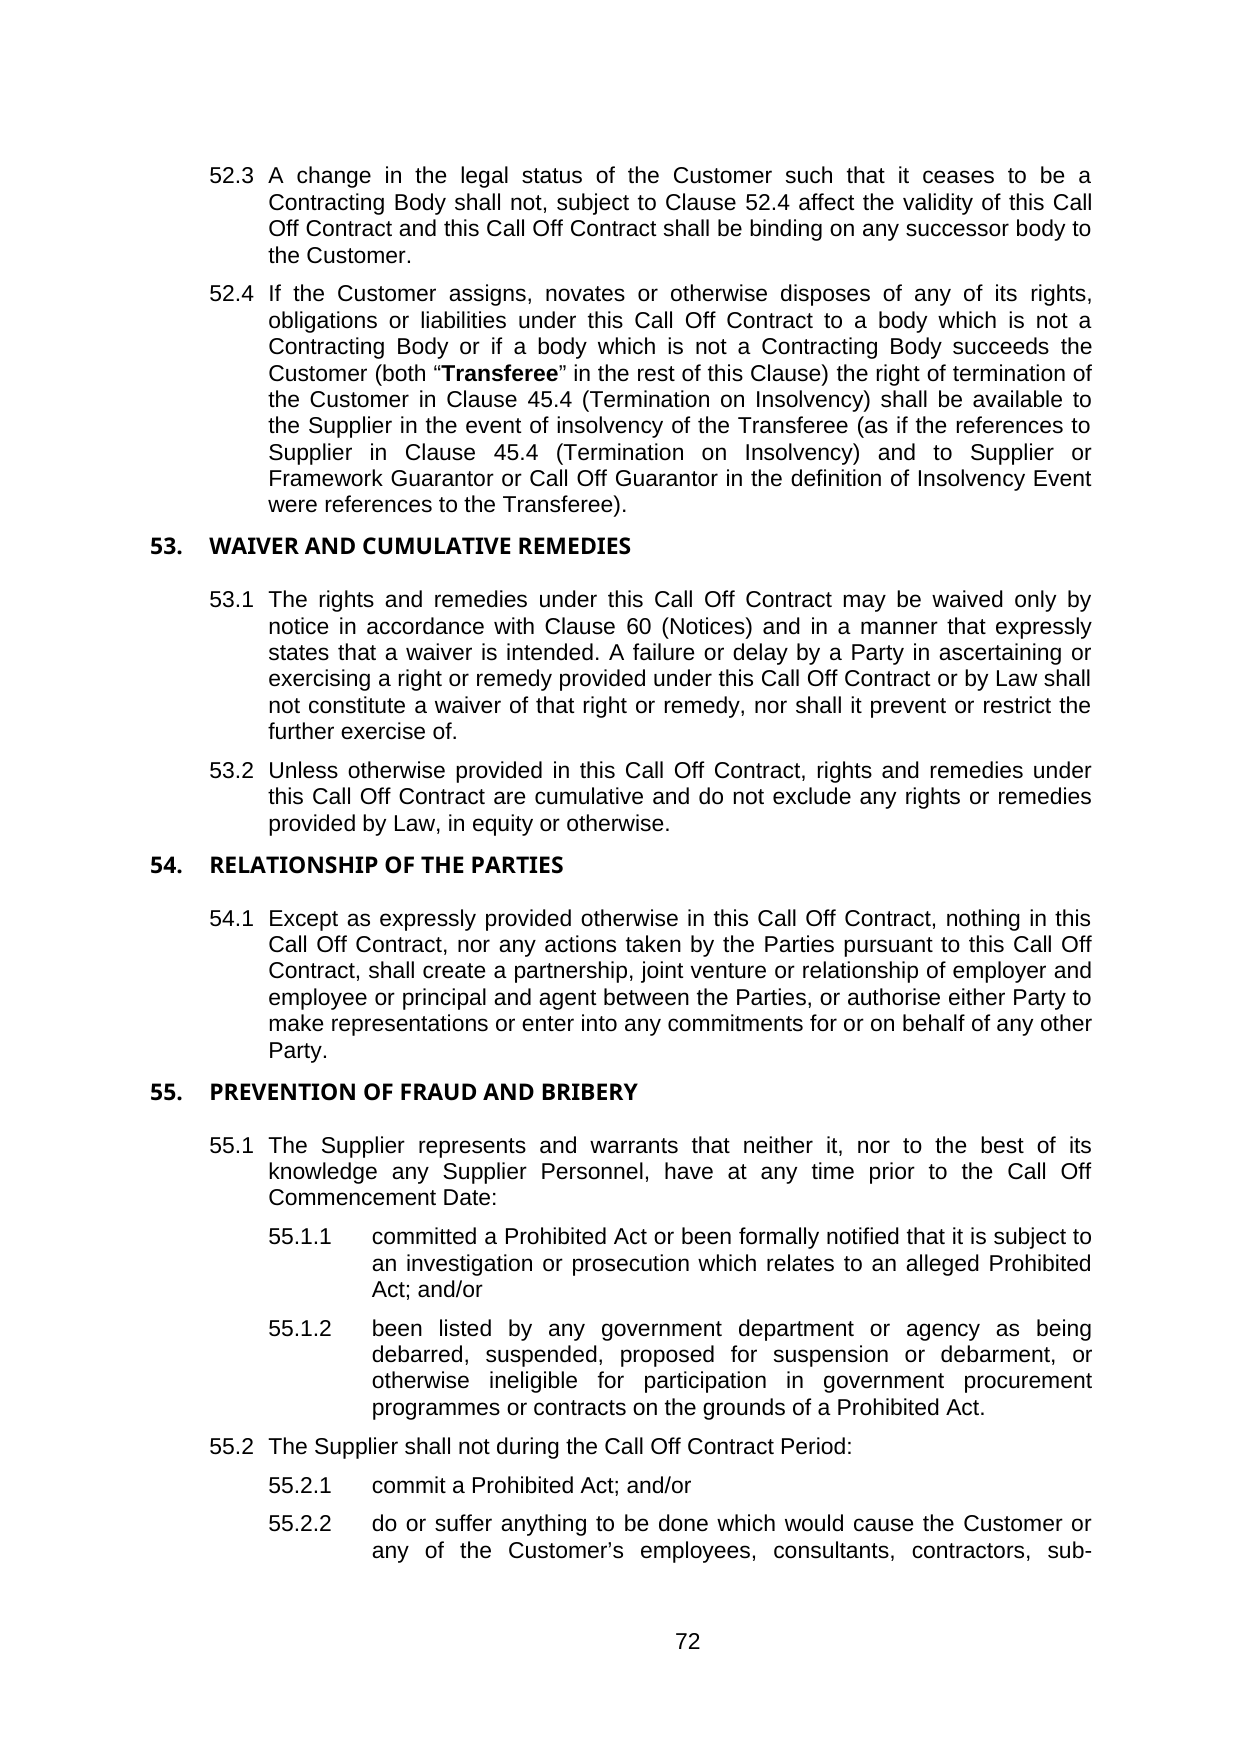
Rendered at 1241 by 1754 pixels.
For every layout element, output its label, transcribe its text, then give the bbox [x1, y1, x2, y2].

text The rights and remedies under this Call Off Contract may be waived only by notice in accordance with Clause 60 (Notices) and in a manner that expressly states that a waiver is intended. A failure or delay by a Party in ascertaining or exercising a right or remedy provided under this Call Off Contract or by Law shall not constitute a waiver of that right or remedy, nor shall it prevent or restrict the further exercise of. [209, 586, 1093, 744]
text Unless otherwise provided in this Call Off Contract, rights and remedies under this Call Off Contract are cumulative and do not exclude any rights or remedies provided by Law, in equity or otherwise. [209, 757, 1093, 836]
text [268, 1510, 1093, 1563]
text commit a Prohibited Act; and/or [268, 1472, 1093, 1498]
subtitle WAIVER AND CUMULATIVE REMEDIES [150, 530, 1093, 561]
text been listed by any government department or agency as being debarred, suspended, proposed for suspension or debarment, or otherwise ineligible for participation in government procurement programmes or contracts on the grounds of a Prohibited Act. [268, 1315, 1093, 1420]
text committed a Prohibited Act or been formally notified that it is subject to an investigation or prosecution which relates to an alleged Prohibited Act; and/or [268, 1223, 1093, 1302]
subtitle RELATIONSHIP OF THE PARTIES [150, 848, 1093, 880]
subtitle PREVENTION OF FRAUD AND BRIBERY [150, 1075, 1093, 1107]
text If the Customer assigns, novates or otherwise disposes of any of its rights, obligations or liabilities under this Call Off Contract to a body which is not a Contracting Body or if a body which is not a Contracting Body succeeds the Customer (both “Transferee” in the rest of this Clause) the right of termination of the Customer in Clause 45.4 (Termination on Insolvency) shall be available to the Supplier in the event of insolvency of the Transferee (as if the references to Supplier in Clause 45.4 (Termination on Insolvency) and to Supplier or Framework Guarantor or Call Off Guarantor in the definition of Insolvency Event were references to the Transferee). [209, 280, 1093, 518]
text The Supplier shall not during the Call Off Contract Period: [209, 1433, 1093, 1459]
text The Supplier represents and warrants that neither it, nor to the best of its knowledge any Supplier Personnel, have at any time prior to the Call Off Commencement Date: [209, 1132, 1093, 1211]
text A change in the legal status of the Customer such that it ceases to be a Contracting Body shall not, subject to Clause 52.4 affect the validity of this Call Off Contract and this Call Off Contract shall be binding on any successor body to the Customer. [209, 162, 1093, 268]
text Except as expressly provided otherwise in this Call Off Contract, nothing in this Call Off Contract, nor any actions taken by the Parties pursuant to this Call Off Contract, shall create a partnership, joint venture or relationship of employer and employee or principal and agent between the Parties, or authorise either Party to make representations or enter into any commitments for or on behalf of any other Party. [209, 905, 1093, 1063]
